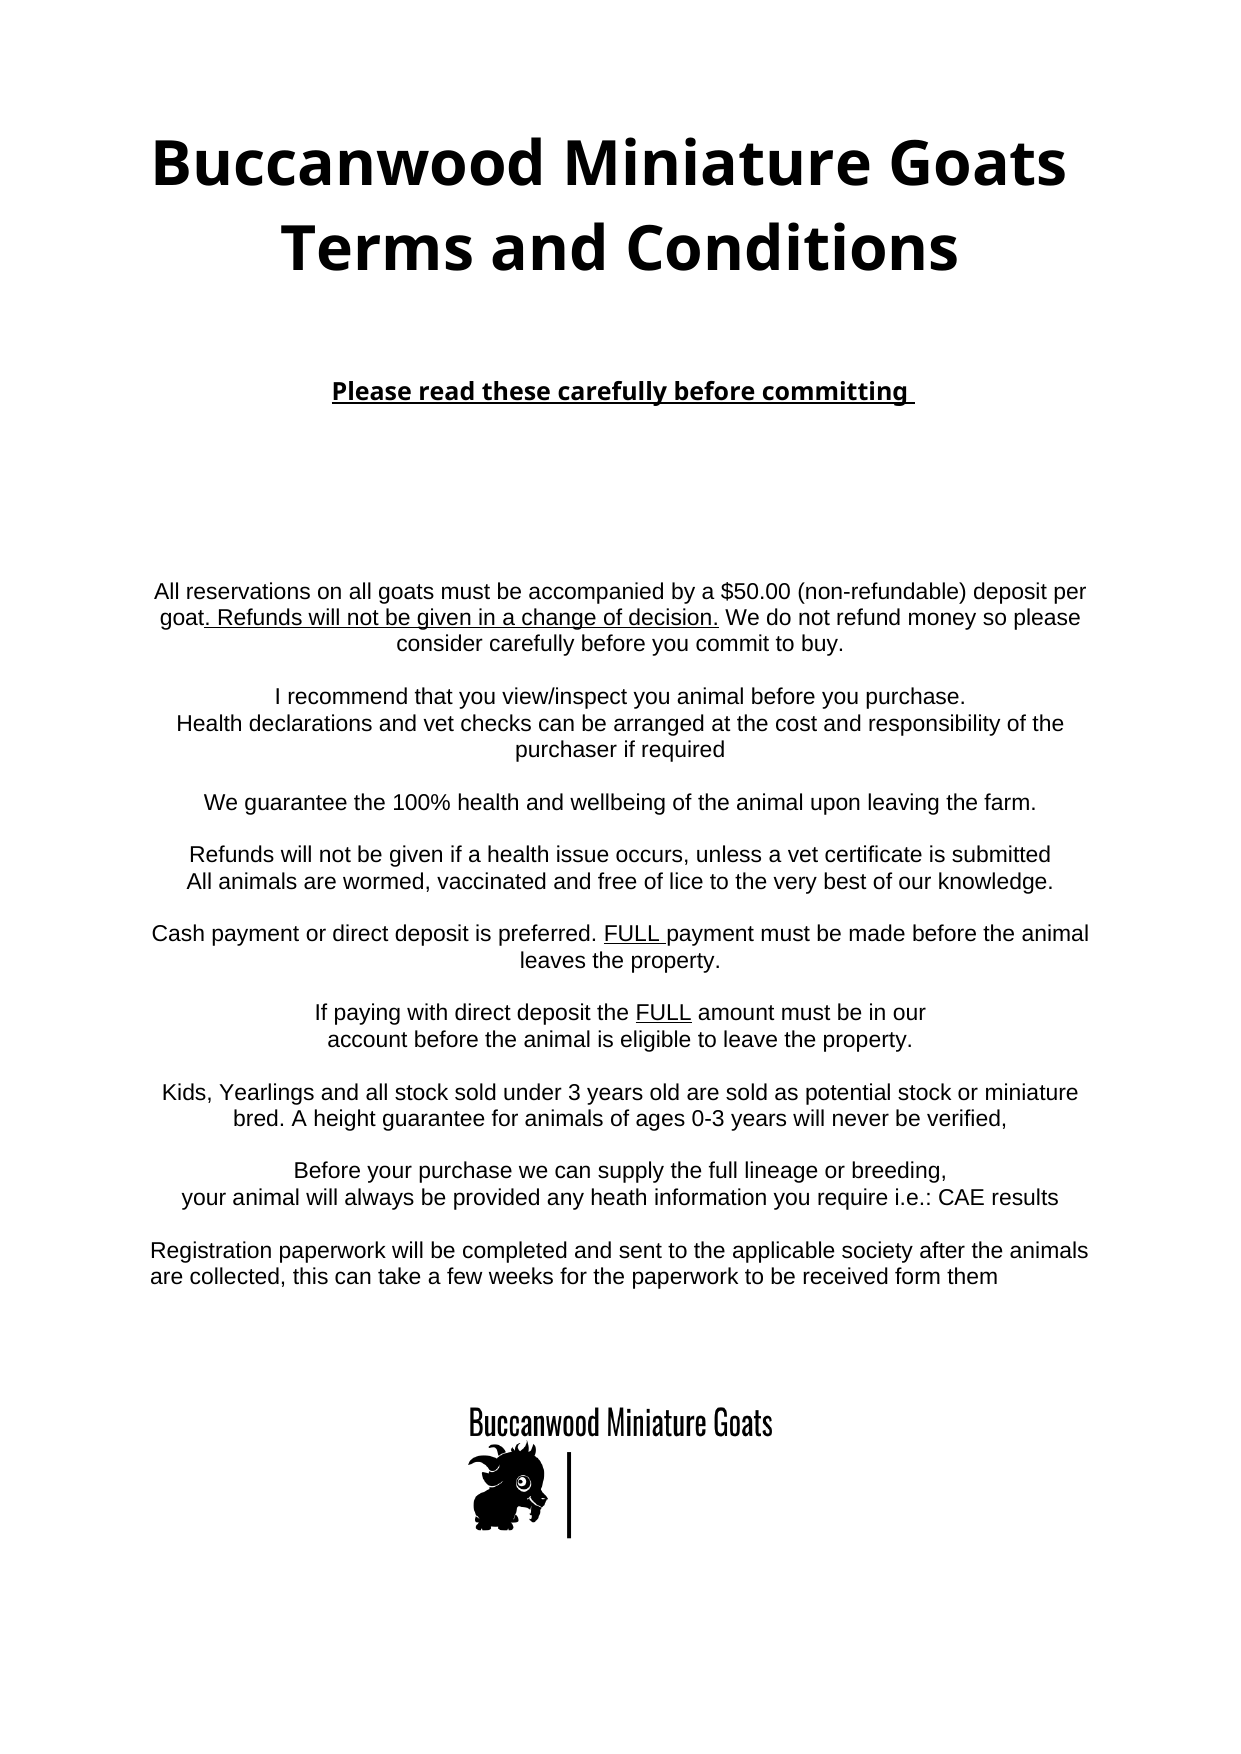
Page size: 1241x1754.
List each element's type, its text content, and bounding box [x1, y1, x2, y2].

text Refunds will not be given if a health issue occurs, unless a vet certificate is submitted [150, 841, 1090, 868]
text Before your purchase we can supply the full lineage or breeding, [150, 1157, 1090, 1184]
text Kids, Yearlings and all stock sold under 3 years old are sold as potential stock or miniature bred. A height guarantee for animals of ages 0-3 years will never be verified, [150, 1078, 1090, 1131]
picture [446, 1383, 795, 1572]
text If paying with direct deposit the FULL amount must be in our [150, 999, 1090, 1026]
text account before the animal is eligible to leave the property. [150, 1026, 1090, 1052]
text All reservations on all goats must be accompanied by a $50.00 (non-refundable) deposit per goat. Refunds will not be given in a change of decision. We do not refund money so please consider carefully before you commit to buy. [150, 578, 1090, 657]
text Registration paperwork will be completed and sent to the applicable society after the animals are collected, this can take a few weeks for the paperwork to be received form them [150, 1237, 1090, 1289]
text Cash payment or direct deposit is preferred. FULL payment must be made before the animal leaves the property. [150, 920, 1090, 973]
text All animals are wormed, vaccinated and free of lice to the very best of our knowledge. [150, 868, 1090, 894]
text Terms and Conditions [150, 203, 1090, 288]
text We guarantee the 100% health and wellbeing of the animal upon leaving the farm. [150, 788, 1090, 815]
text I recommend that you view/inspect you animal before you purchase. [150, 683, 1090, 709]
text Health declarations and vet checks can be arranged at the cost and responsibility of the purchaser if required [150, 709, 1090, 762]
text Please read these carefully before committing [150, 373, 1090, 407]
text Buccanwood Miniature Goats [150, 118, 1090, 203]
text your animal will always be provided any heath information you require i.e.: CAE results [150, 1184, 1090, 1210]
